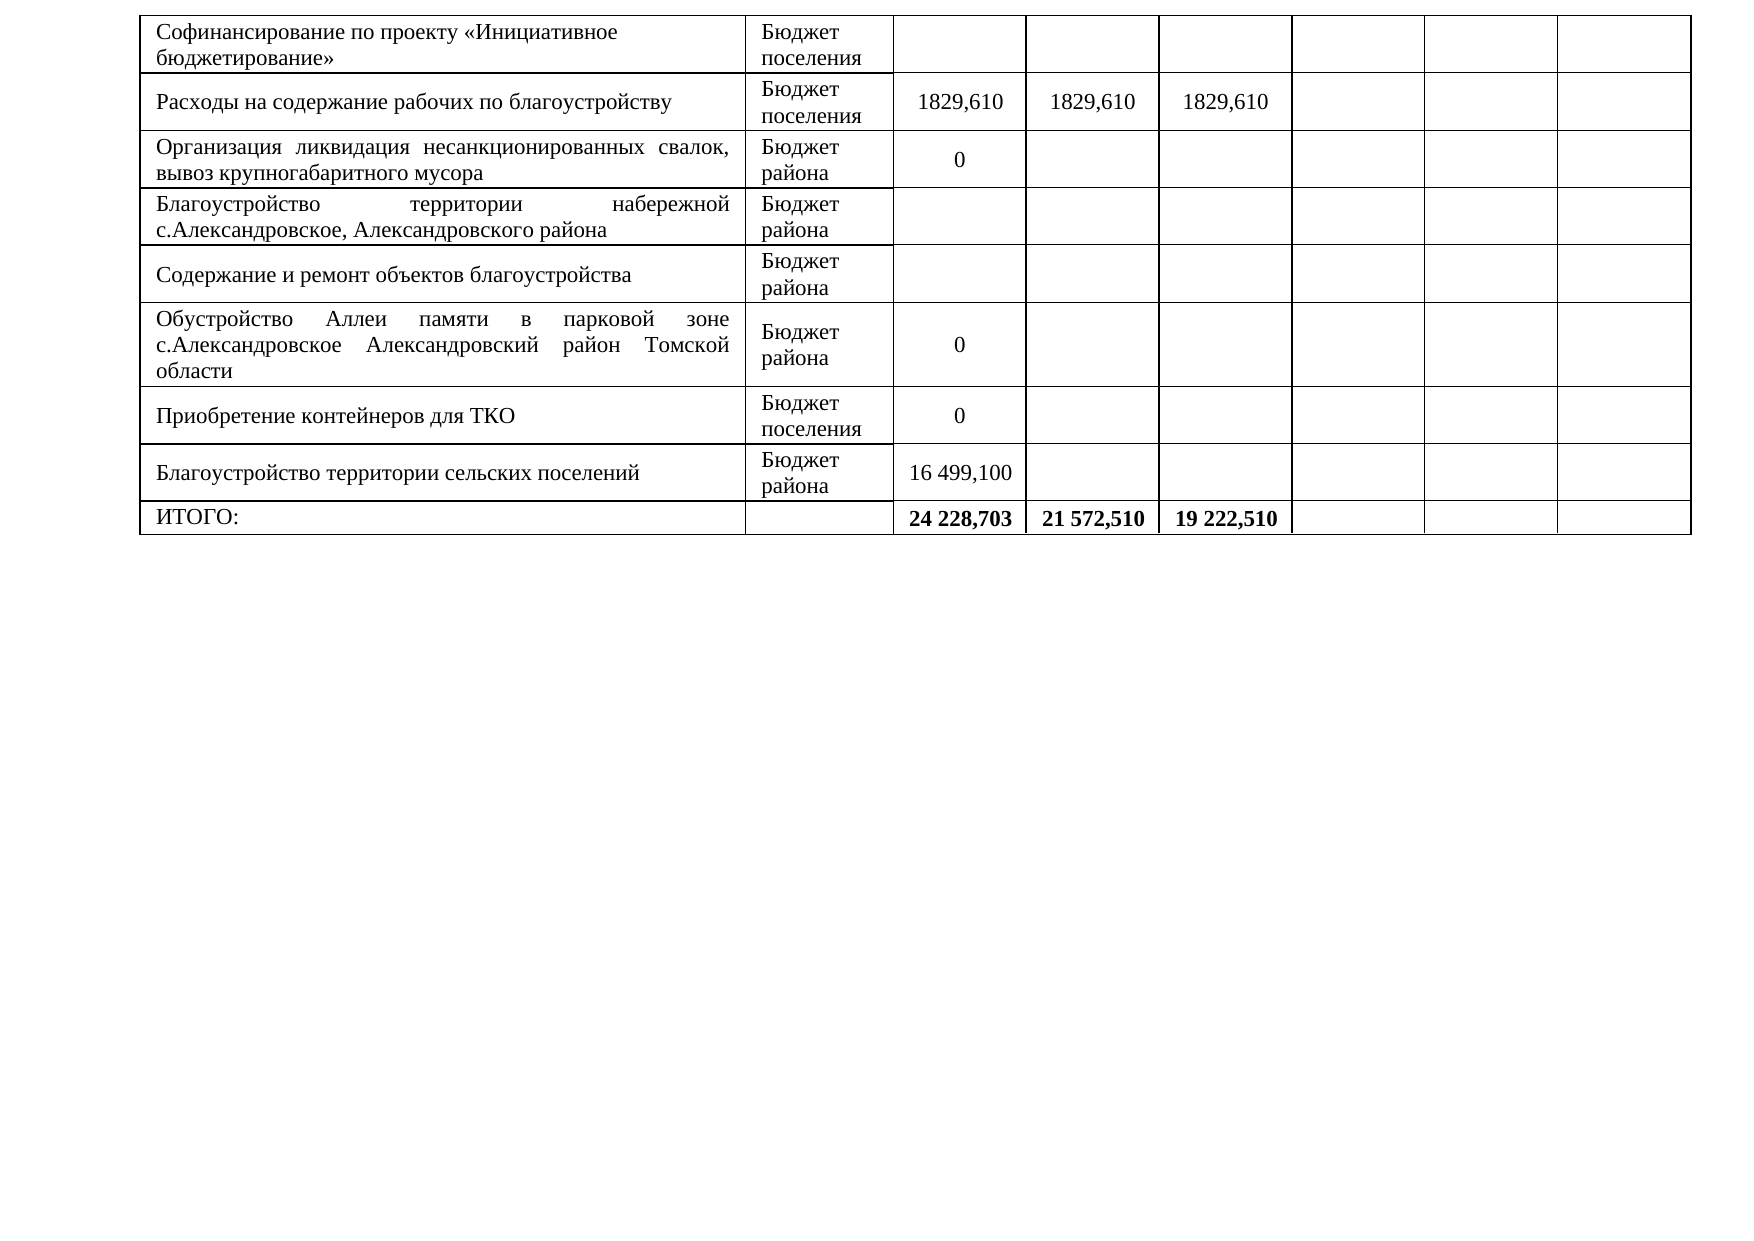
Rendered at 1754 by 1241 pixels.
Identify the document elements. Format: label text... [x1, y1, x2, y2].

table_cell [1027, 303, 1158, 386]
table_cell [894, 245, 1025, 302]
table_cell Софинансирование по проекту «Инициативное бюджетирование» [141, 16, 745, 72]
table_cell [1293, 387, 1424, 443]
table_cell Бюджет района [746, 246, 893, 302]
table_cell [1027, 444, 1158, 500]
table_cell [1558, 444, 1690, 500]
table_cell 21 572,510 [1026, 501, 1159, 534]
table_cell Бюджет поселения [746, 16, 893, 72]
table_cell [1160, 387, 1291, 443]
table_cell [1293, 131, 1424, 187]
table_cell 24 228,703 [894, 501, 1026, 534]
table_cell [1425, 387, 1557, 443]
table_cell [1293, 245, 1424, 302]
table_cell [894, 16, 1025, 72]
table_cell [1558, 303, 1690, 386]
table_cell [1160, 131, 1291, 187]
table_cell [1160, 245, 1291, 302]
table_cell Благоустройство территории сельских поселений [141, 445, 745, 500]
table_cell Бюджет района [746, 131, 893, 187]
table_cell [1160, 444, 1291, 500]
table_cell 16 499,100 [894, 444, 1025, 500]
table_cell [1425, 73, 1557, 129]
table_cell [746, 502, 893, 534]
table_cell 1829,610 [1027, 73, 1158, 129]
table_cell [1558, 245, 1690, 302]
table_cell [1425, 16, 1557, 72]
table_cell 0 [894, 303, 1025, 386]
table_cell Расходы на содержание рабочих по благоустройству [141, 74, 745, 129]
table_cell 0 [894, 387, 1025, 443]
table_cell Бюджет поселения [746, 387, 893, 443]
table_cell [1558, 387, 1690, 443]
table_cell [1558, 73, 1690, 129]
table_cell [1160, 16, 1291, 72]
table_cell [1160, 188, 1291, 244]
table_cell [1558, 131, 1690, 187]
table_cell [1558, 16, 1690, 72]
table_cell 1829,610 [894, 73, 1025, 129]
table_cell [1425, 444, 1557, 500]
table_cell ИТОГО: [141, 502, 745, 534]
table_cell [1027, 387, 1158, 443]
table_cell Приобретение контейнеров для ТКО [141, 387, 745, 443]
table_cell [1027, 16, 1158, 72]
table_cell [1292, 501, 1425, 534]
table_cell [1027, 131, 1158, 187]
table_cell [1558, 188, 1690, 244]
table_cell 1829,610 [1160, 73, 1291, 129]
table_cell 0 [894, 131, 1025, 187]
table_cell [1027, 188, 1158, 244]
table_cell [1425, 188, 1557, 244]
table_cell [1293, 188, 1424, 244]
table_cell [1027, 245, 1158, 302]
table_cell [1160, 303, 1291, 386]
table_cell Благоустройство территории набережной с.Александровское, Александровского района [141, 189, 745, 244]
table_cell Обустройство Аллеи памяти в парковой зоне с.Александровское Александровский район Томской области [141, 303, 745, 386]
table_cell Бюджет поселения [746, 74, 893, 129]
table_cell [1425, 303, 1557, 386]
table_cell Бюджет района [746, 303, 893, 386]
table_cell Организация ликвидация несанкционированных свалок, вывоз крупногабаритного мусора [141, 131, 745, 187]
table_cell 19 222,510 [1159, 501, 1292, 534]
table_cell [1425, 245, 1557, 302]
table_cell [1558, 501, 1690, 534]
table_cell [1425, 501, 1558, 534]
table_cell [1293, 303, 1424, 386]
table_cell Бюджет района [746, 189, 893, 244]
table_cell [1293, 16, 1424, 72]
table_cell [1293, 444, 1424, 500]
table_cell [1425, 131, 1557, 187]
table_cell Содержание и ремонт объектов благоустройства [141, 246, 745, 302]
table_cell [894, 188, 1025, 244]
table_cell [1293, 73, 1424, 129]
table_cell Бюджет района [746, 445, 893, 500]
